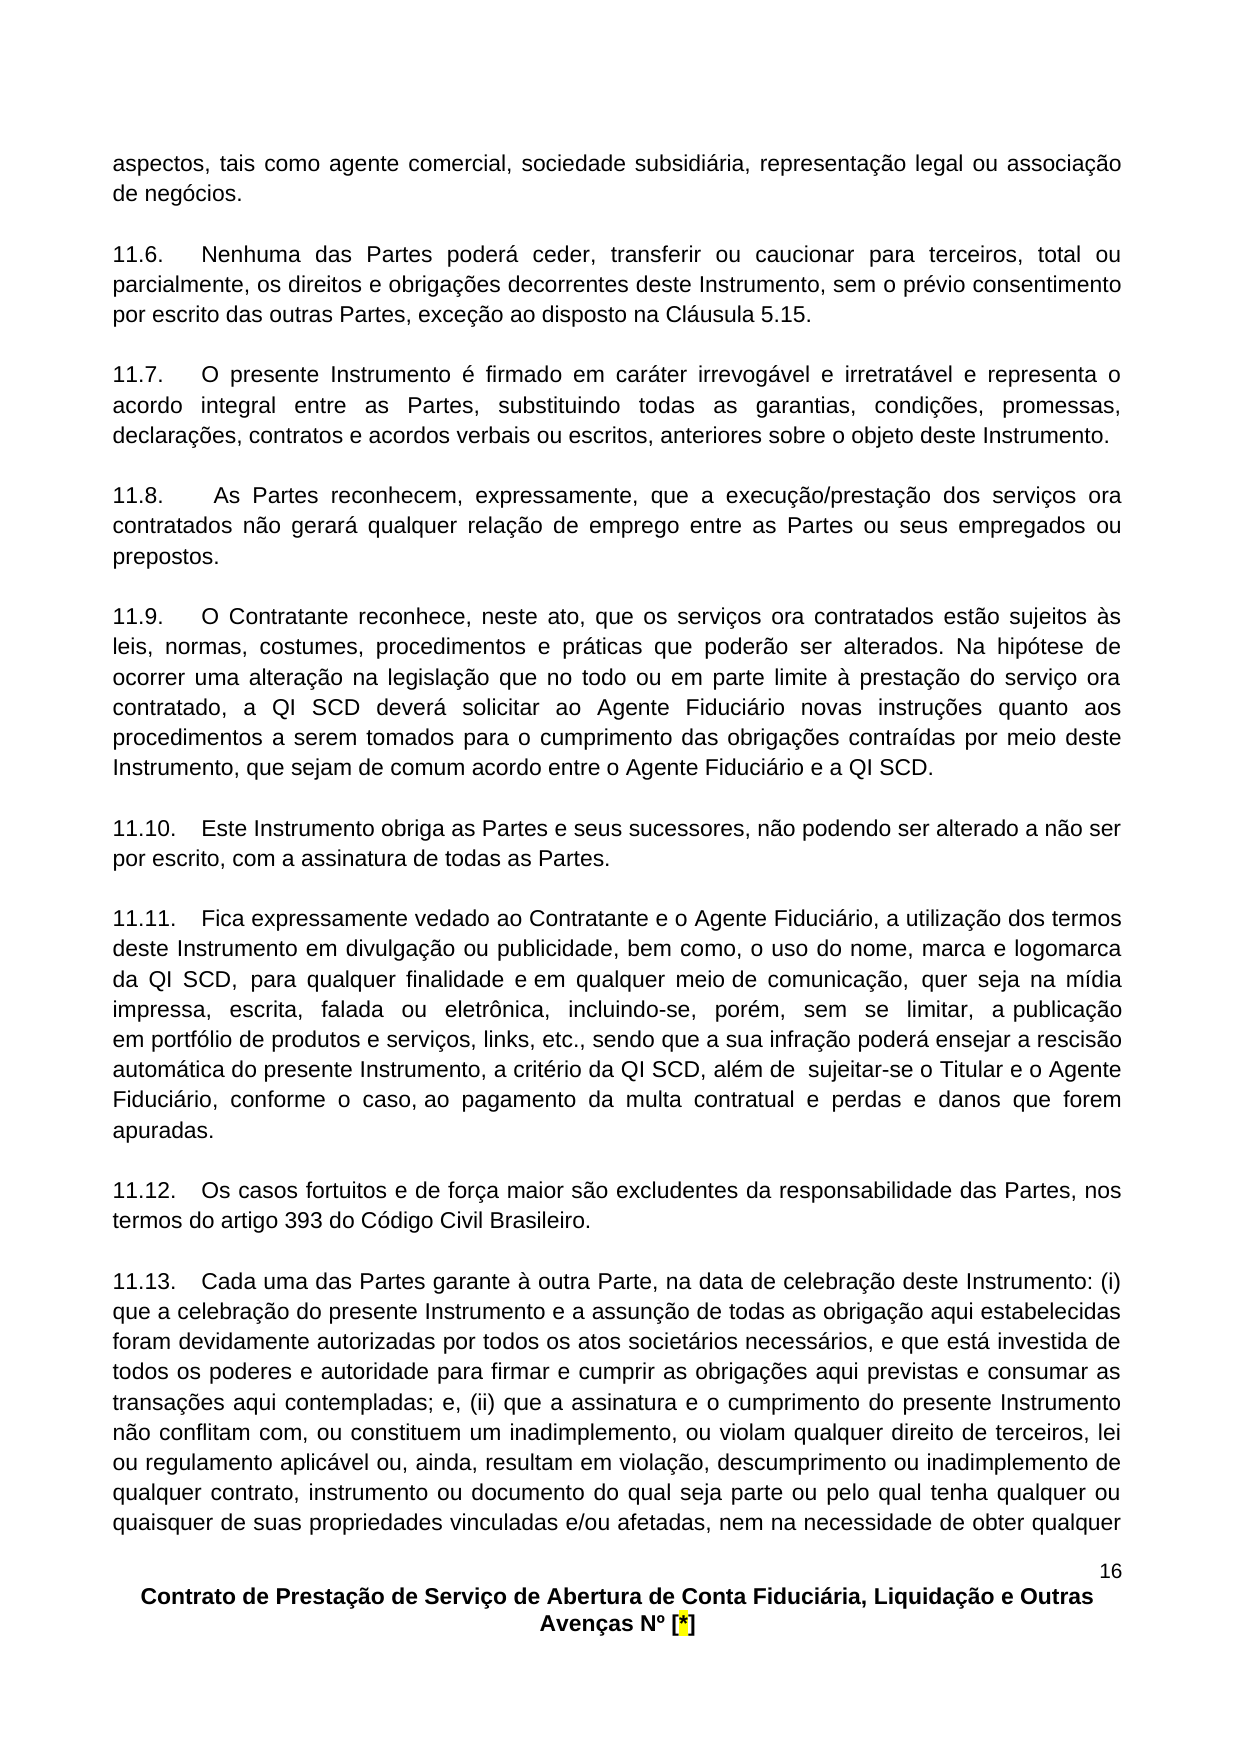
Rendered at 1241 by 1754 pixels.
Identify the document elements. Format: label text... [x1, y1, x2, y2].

list O presente Instrumento é firmado em caráter irrevogável e irretratável e representa o acordo integral entre as Partes, substituindo todas as garantias, condições, promessas, declarações, contratos e acordos verbais ou escritos, anteriores sobre o objeto deste Instrumento. [112, 361, 1122, 448]
list O Contratante reconhece, neste ato, que os serviços ora contratados estão sujeitos às leis, normas, costumes, procedimentos e práticas que poderão ser alterados. Na hipótese de ocorrer uma alteração na legislação que no todo ou em parte limite à prestação do serviço ora contratado, a QI SCD deverá solicitar ao Agente Fiduciário novas instruções quanto aos procedimentos a serem tomados para o cumprimento das obrigações contraídas por meio deste Instrumento, que sejam de comum acordo entre o Agente Fiduciário e a QI SCD. [112, 603, 1122, 781]
list Fica expressamente vedado ao Contratante e o Agente Fiduciário, a utilização dos termos deste Instrumento em divulgação ou publicidade, bem como, o uso do nome, marca e logomarca da QI SCD, para qualquer finalidade e em qualquer meio de comunicação, quer seja na mídia impressa, escrita, falada ou eletrônica, incluindo-se, porém, sem se limitar, a publicação em portfólio de produtos e serviços, links, etc., sendo que a sua infração poderá ensejar a rescisão automática do presente Instrumento, a critério da QI SCD, além de sujeitar-se o Titular e o Agente Fiduciário, conforme o caso, ao pagamento da multa contratual e perdas e danos que forem apuradas. [112, 905, 1122, 1143]
list As Partes reconhecem, expressamente, que a execução/prestação dos serviços ora contratados não gerará qualquer relação de emprego entre as Partes ou seus empregados ou prepostos. [112, 482, 1122, 569]
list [112, 1268, 1122, 1536]
list Os casos fortuitos e de força maior são excludentes da responsabilidade das Partes, nos termos do artigo 393 do Código Civil Brasileiro. [112, 1177, 1122, 1234]
list Este Instrumento obriga as Partes e seus sucessores, não podendo ser alterado a não ser por escrito, com a assinatura de todas as Partes. [112, 814, 1122, 871]
list Nenhuma das Partes poderá ceder, transferir ou caucionar para terceiros, total ou parcialmente, os direitos e obrigações decorrentes deste Instrumento, sem o prévio consentimento por escrito das outras Partes, exceção ao disposto na Cláusula 5.15. [112, 241, 1122, 327]
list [112, 150, 1122, 207]
